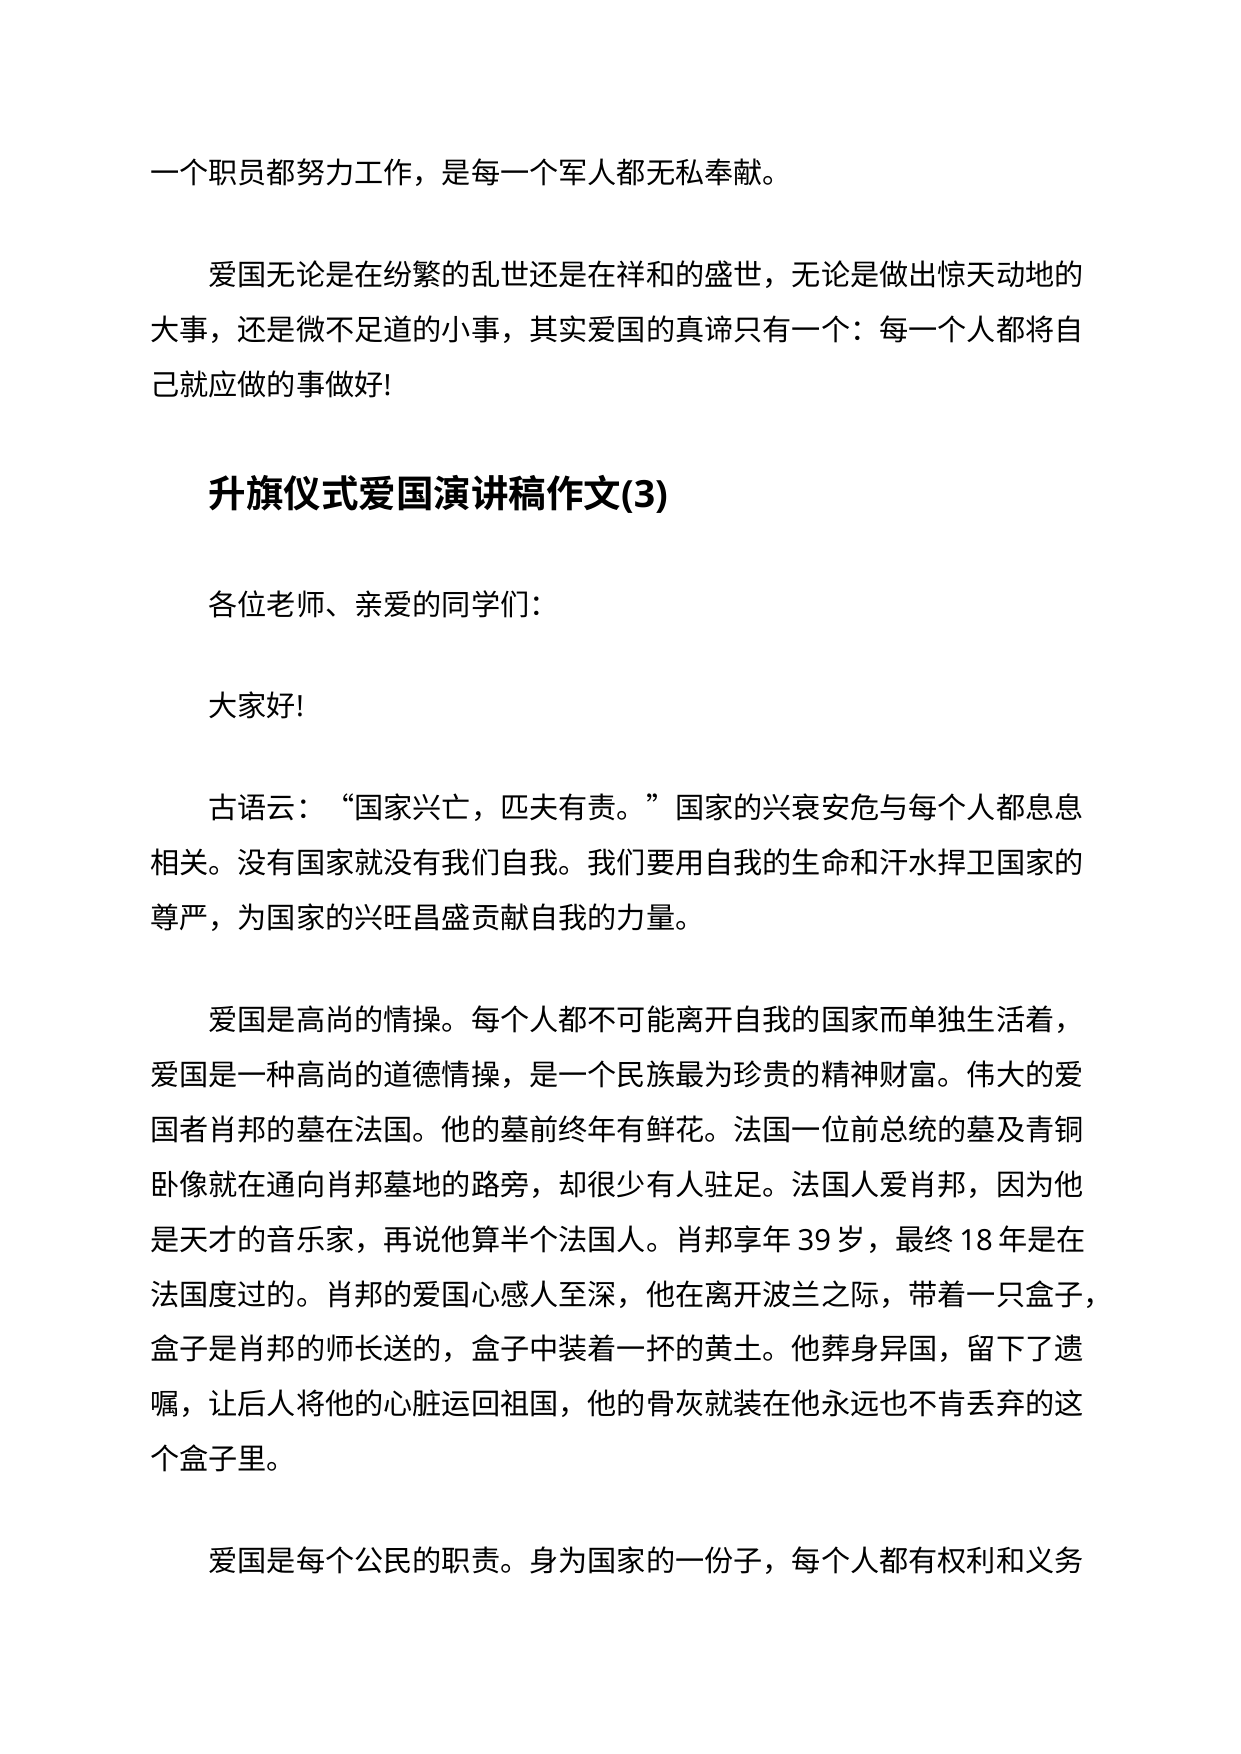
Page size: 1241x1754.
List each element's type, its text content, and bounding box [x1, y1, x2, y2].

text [150, 1537, 1090, 1580]
text 各位老师、亲爱的同学们： [150, 581, 1090, 623]
text 爱国无论是在纷繁的乱世还是在祥和的盛世，无论是做出惊天动地的大事，还是微不足道的小事，其实爱国的真谛只有一个：每一个人都将自己就应做的事做好! [150, 252, 1090, 404]
text 升旗仪式爱国演讲稿作文(3) [150, 463, 1090, 518]
text 大家好! [150, 683, 1090, 725]
text 古语云：“国家兴亡，匹夫有责。”国家的兴衰安危与每个人都息息相关。没有国家就没有我们自我。我们要用自我的生命和汗水捍卫国家的尊严，为国家的兴旺昌盛贡献自我的力量。 [150, 785, 1090, 937]
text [150, 150, 1090, 192]
text 爱国是高尚的情操。每个人都不可能离开自我的国家而单独生活着，爱国是一种高尚的道德情操，是一个民族最为珍贵的精神财富。伟大的爱国者肖邦的墓在法国。他的墓前终年有鲜花。法国一位前总统的墓及青铜卧像就在通向肖邦墓地的路旁，却很少有人驻足。法国人爱肖邦，因为他是天才的音乐家，再说他算半个法国人。肖邦享年39岁，最终18年是在法国度过的。肖邦的爱国心感人至深，他在离开波兰之际，带着一只盒子，盒子是肖邦的师长送的，盒子中装着一抔的黄土。他葬身异国，留下了遗嘱，让后人将他的心脏运回祖国，他的骨灰就装在他永远也不肯丢弃的这个盒子里。 [150, 996, 1090, 1478]
